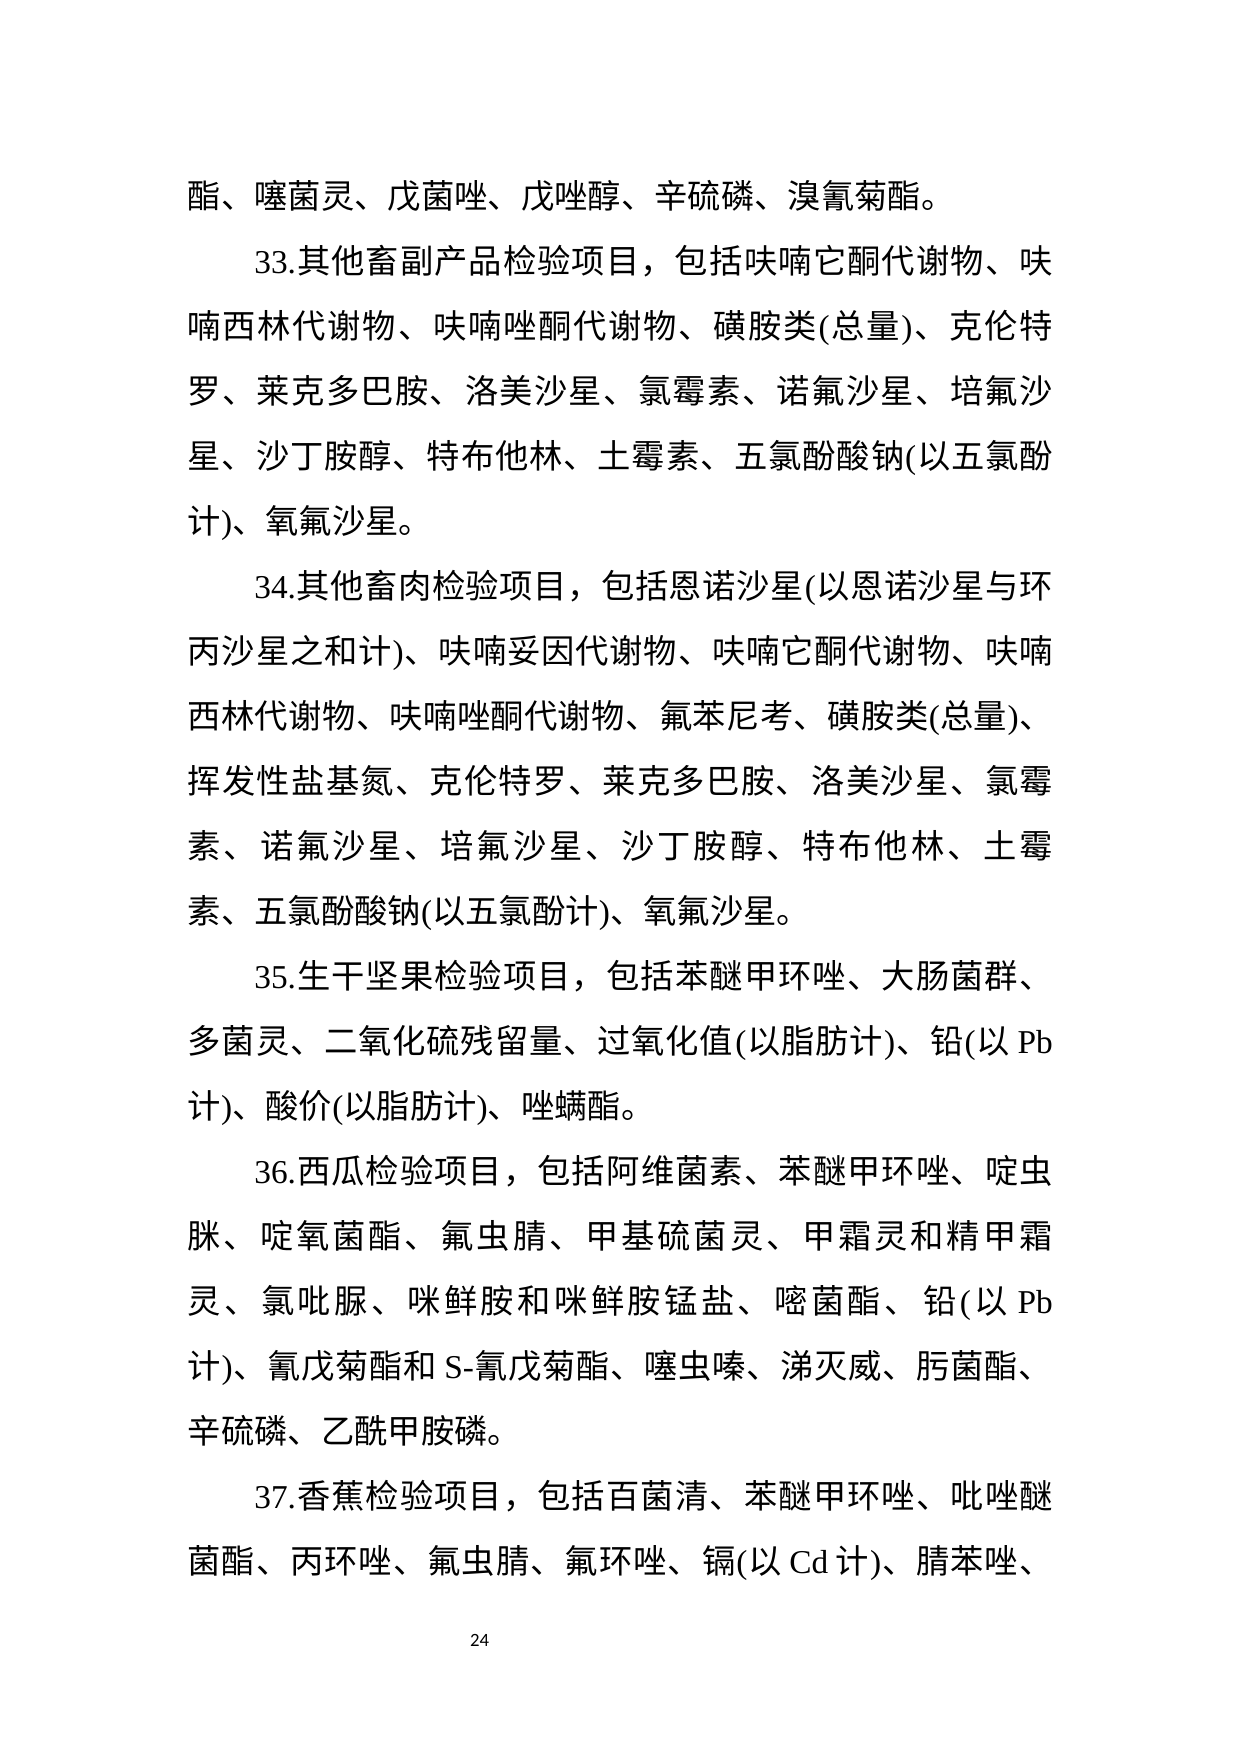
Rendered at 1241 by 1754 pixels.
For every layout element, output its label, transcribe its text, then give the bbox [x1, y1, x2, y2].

text 34.其他畜肉检验项目，包括恩诺沙星(以恩诺沙星与环丙沙星之和计)、呋喃妥因代谢物、呋喃它酮代谢物、呋喃西林代谢物、呋喃唑酮代谢物、氟苯尼考、磺胺类(总量)、挥发性盐基氮、克伦特罗、莱克多巴胺、洛美沙星、氯霉素、诺氟沙星、培氟沙星、沙丁胺醇、特布他林、土霉素、五氯酚酸钠(以五氯酚计)、氧氟沙星。 [187, 552, 1053, 942]
text 33.其他畜副产品检验项目，包括呋喃它酮代谢物、呋喃西林代谢物、呋喃唑酮代谢物、磺胺类(总量)、克伦特罗、莱克多巴胺、洛美沙星、氯霉素、诺氟沙星、培氟沙星、沙丁胺醇、特布他林、土霉素、五氯酚酸钠(以五氯酚计)、氧氟沙星。 [187, 227, 1053, 552]
text 35.生干坚果检验项目，包括苯醚甲环唑、大肠菌群、多菌灵、二氧化硫残留量、过氧化值(以脂肪计)、铅(以Pb计)、酸价(以脂肪计)、唑螨酯。 [187, 942, 1053, 1137]
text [187, 162, 1053, 227]
text 36.西瓜检验项目，包括阿维菌素、苯醚甲环唑、啶虫脒、啶氧菌酯、氟虫腈、甲基硫菌灵、甲霜灵和精甲霜灵、氯吡脲、咪鲜胺和咪鲜胺锰盐、嘧菌酯、铅(以Pb计)、氰戊菊酯和S-氰戊菊酯、噻虫嗪、涕灭威、肟菌酯、辛硫磷、乙酰甲胺磷。 [187, 1137, 1053, 1462]
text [187, 1462, 1053, 1592]
